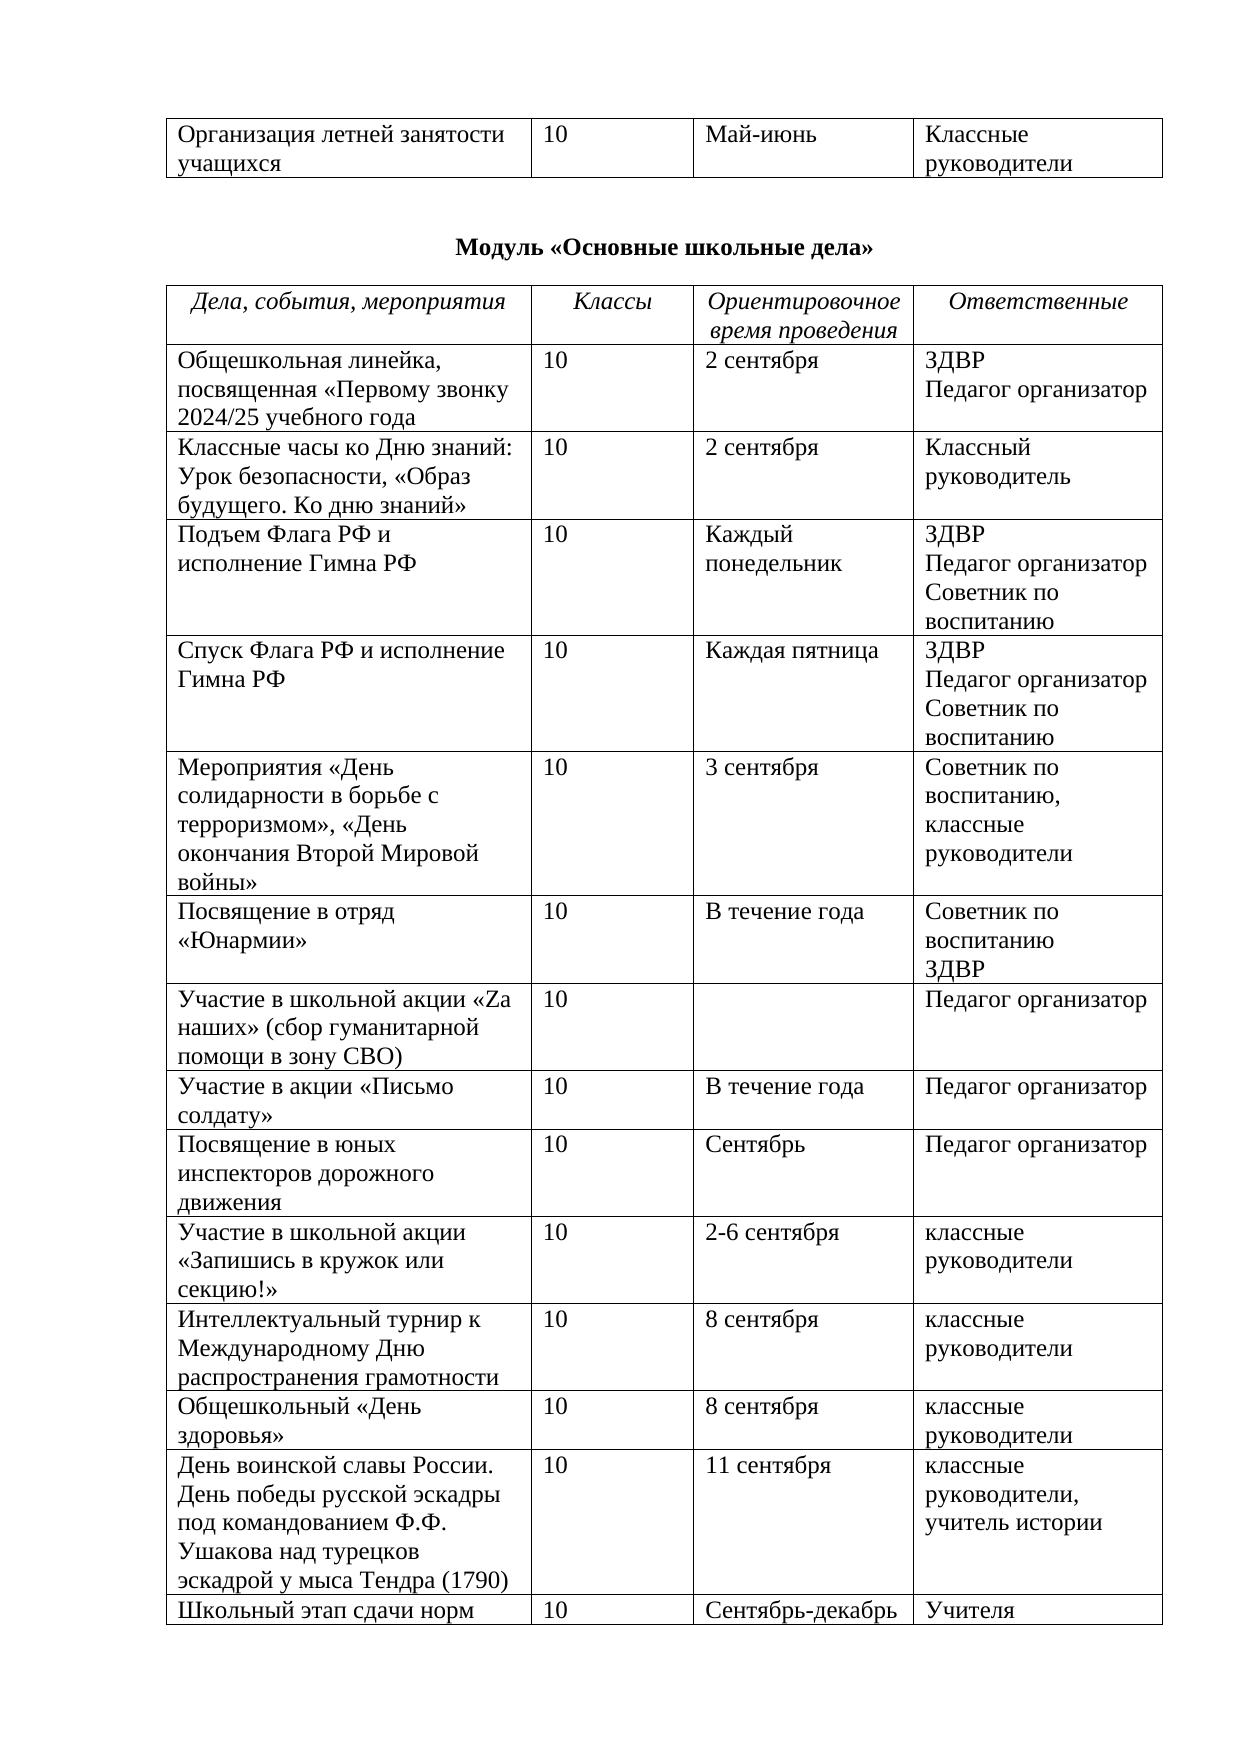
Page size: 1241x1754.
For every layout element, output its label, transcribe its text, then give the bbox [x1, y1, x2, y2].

table_cell 10 [532, 636, 693, 751]
table_cell 10 [532, 1304, 693, 1390]
table_cell 10 [532, 896, 693, 983]
table_cell Советник по воспитанию ЗДВР [914, 896, 1162, 983]
table_cell ЗДВР Педагог организатор [914, 345, 1162, 431]
table_cell ЗДВР Педагог организатор Советник по воспитанию [914, 520, 1162, 634]
table_cell 10 [532, 752, 693, 895]
table_cell Участие в школьной акции «Запишись в кружок или секцию!» [167, 1217, 531, 1303]
table_cell 10 [532, 1217, 693, 1303]
table_cell 2-6 сентября [694, 1217, 913, 1303]
table_cell 2 сентября [694, 345, 913, 431]
table_cell Педагог организатор [914, 1130, 1162, 1216]
table_cell Интеллектуальный турнир к Международному Дню распространения грамотности [167, 1304, 531, 1390]
table_cell Советник по воспитанию, классные руководители [914, 752, 1162, 895]
table_cell 11 сентября [694, 1450, 913, 1594]
table_cell Общешкольный «День здоровья» [167, 1391, 531, 1449]
table_cell классные руководители, учитель истории [914, 1450, 1162, 1594]
table_cell Учителя физкультуры [914, 1595, 1162, 1623]
table_header Классы [532, 286, 693, 344]
table_cell Педагог организатор [914, 1071, 1162, 1128]
table_cell 3 сентября [694, 752, 913, 895]
table_cell 8 сентября [694, 1304, 913, 1390]
table_cell Посвящение в юных инспекторов дорожного движения [167, 1130, 531, 1216]
table_cell Классные часы ко Дню знаний: Урок безопасности, «Образ будущего. Ко дню знаний» [167, 432, 531, 518]
table_cell В течение года [694, 896, 913, 983]
table_header Ориентировочное время проведения [694, 286, 913, 344]
table_cell Спуск Флага РФ и исполнение Гимна РФ [167, 636, 531, 751]
table_cell В течение года [694, 1071, 913, 1128]
table_cell Педагог организатор [914, 984, 1162, 1070]
table_cell ЗДВР Педагог организатор Советник по воспитанию [914, 636, 1162, 751]
table_cell 10 [532, 119, 693, 177]
table_cell Общешкольная линейка, посвященная «Первому звонку 2024/25 учебного года [167, 345, 531, 431]
text Модуль «Основные школьные дела» [177, 232, 1152, 260]
table_cell Участие в школьной акции «Za наших» (сбор гуманитарной помощи в зону СВО) [167, 984, 531, 1070]
table_cell классные руководители [914, 1304, 1162, 1390]
table_cell Май-июнь [694, 119, 913, 177]
table_cell Посвящение в отряд «Юнармии» [167, 896, 531, 983]
table_cell 10 [532, 345, 693, 431]
table_cell 10 [532, 520, 693, 634]
table_cell Сентябрь [694, 1130, 913, 1216]
table_cell Сентябрь-декабрь [694, 1595, 913, 1623]
table_cell Подъем Флага РФ и исполнение Гимна РФ [167, 520, 531, 634]
table_cell 8 сентября [694, 1391, 913, 1449]
table_cell Участие в акции «Письмо солдату» [167, 1071, 531, 1128]
table_cell 10 [532, 432, 693, 518]
table_header Ответственные [914, 286, 1162, 344]
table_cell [914, 119, 1162, 177]
table_cell 10 [532, 1450, 693, 1594]
table_cell Классный руководитель [914, 432, 1162, 518]
table_cell 10 [532, 1391, 693, 1449]
table_header Дела, события, мероприятия [167, 286, 531, 344]
table_cell классные руководители [914, 1391, 1162, 1449]
table_cell Организация летней занятости учащихся [167, 119, 531, 177]
table_cell 2 сентября [694, 432, 913, 518]
table_cell 10 [532, 1130, 693, 1216]
table_cell Каждая пятница [694, 636, 913, 751]
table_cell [167, 1595, 531, 1623]
table_cell Каждый понедельник [694, 520, 913, 634]
table_cell [694, 984, 913, 1070]
table_cell 10 [532, 1071, 693, 1128]
table_cell День воинской славы России. День победы русской эскадры под командованием Ф.Ф. Ушакова над турецков эскадрой у мыса Тендра (1790) [167, 1450, 531, 1594]
table_cell 10 [532, 984, 693, 1070]
table_cell классные руководители [914, 1217, 1162, 1303]
table_cell 10 [532, 1595, 693, 1623]
table_cell Мероприятия «День солидарности в борьбе с терроризмом», «День окончания Второй Мировой войны» [167, 752, 531, 895]
